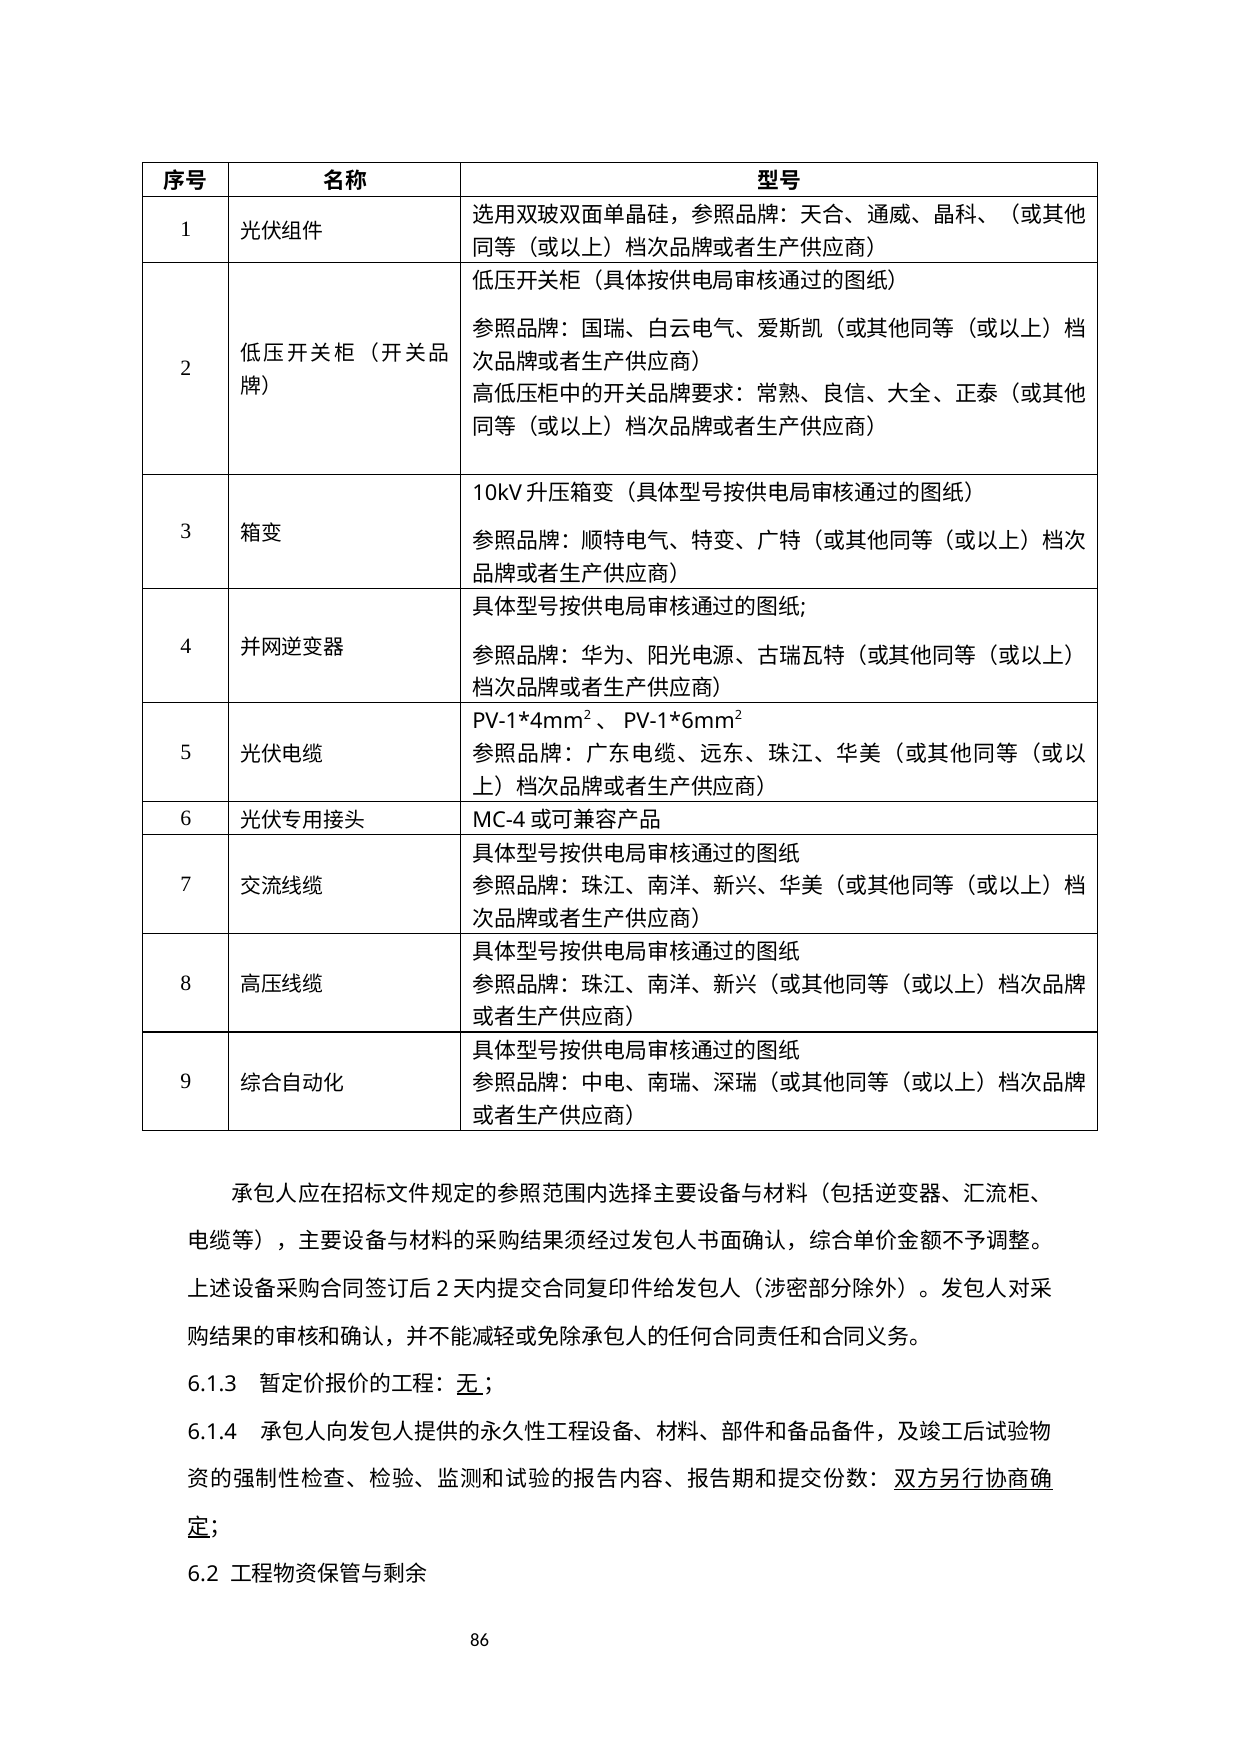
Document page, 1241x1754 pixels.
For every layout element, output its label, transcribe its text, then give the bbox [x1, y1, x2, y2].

table_header 名称 [229, 163, 460, 196]
table_cell 光伏组件 [229, 197, 460, 262]
table_cell 低压开关柜（具体按供电局审核通过的图纸） 参照品牌：国瑞、白云电气、爱斯凯（或其他同等（或以上）档次品牌或者生产供应商） 高低压柜中的开关品牌要求：常熟、良信、大全、正泰（或其他同等（或以上）档次品牌或者生产供应商） [461, 263, 1097, 473]
table_cell 9 [143, 1033, 228, 1130]
table_cell PV-1*4mm2 、 PV-1*6mm2 参照品牌：广东电缆、远东、珠江、华美（或其他同等（或以上）档次品牌或者生产供应商） [461, 703, 1097, 801]
table_cell 低压开关柜（开关品牌） [229, 263, 460, 473]
table_cell 箱变 [229, 475, 460, 588]
table_cell 具体型号按供电局审核通过的图纸 参照品牌：珠江、南洋、新兴、华美（或其他同等（或以上）档次品牌或者生产供应商） [461, 835, 1097, 933]
table_header 型号 [461, 163, 1097, 196]
table_cell MC-4或可兼容产品 [461, 802, 1097, 834]
table_cell 具体型号按供电局审核通过的图纸; 参照品牌：华为、阳光电源、古瑞瓦特（或其他同等（或以上）档次品牌或者生产供应商） [461, 589, 1097, 702]
table_cell 交流线缆 [229, 835, 460, 933]
table_cell 1 [143, 197, 228, 262]
text 承包人应在招标文件规定的参照范围内选择主要设备与材料（包括逆变器、汇流柜、电缆等），主要设备与材料的采购结果须经过发包人书面确认，综合单价金额不予调整。上述设备采购合同签订后2天内提交合同复印件给发包人（涉密部分除外）。发包人对采购结果的审核和确认，并不能减轻或免除承包人的任何合同责任和合同义务。 [187, 1176, 1053, 1350]
text 6.1.3 暂定价报价的工程：无 ； [187, 1366, 1053, 1398]
table_cell 综合自动化 [229, 1033, 460, 1130]
table_cell 8 [143, 934, 228, 1031]
table_cell 4 [143, 589, 228, 702]
table_cell 6 [143, 802, 228, 834]
table_cell 5 [143, 703, 228, 801]
table_cell 2 [143, 263, 228, 473]
table_cell 并网逆变器 [229, 589, 460, 702]
table_cell 光伏电缆 [229, 703, 460, 801]
table_cell 3 [143, 475, 228, 588]
text 6.1.4 承包人向发包人提供的永久性工程设备、材料、部件和备品备件，及竣工后试验物资的强制性检查、检验、监测和试验的报告内容、报告期和提交份数：双方另行协商确定； [187, 1414, 1053, 1541]
text 6.2 工程物资保管与剩余 [187, 1556, 1053, 1588]
table_cell 光伏专用接头 [229, 802, 460, 834]
table_cell 具体型号按供电局审核通过的图纸 参照品牌：珠江、南洋、新兴（或其他同等（或以上）档次品牌或者生产供应商） [461, 934, 1097, 1031]
table_cell 选用双玻双面单晶硅，参照品牌：天合、通威、晶科、（或其他同等（或以上）档次品牌或者生产供应商） [461, 197, 1097, 262]
table_cell 具体型号按供电局审核通过的图纸 参照品牌：中电、南瑞、深瑞（或其他同等（或以上）档次品牌或者生产供应商） [461, 1033, 1097, 1130]
table_cell 10kV升压箱变（具体型号按供电局审核通过的图纸） 参照品牌：顺特电气、特变、广特（或其他同等（或以上）档次品牌或者生产供应商） [461, 475, 1097, 588]
table_cell 高压线缆 [229, 934, 460, 1031]
table_header 序号 [143, 163, 228, 196]
table_cell 7 [143, 835, 228, 933]
